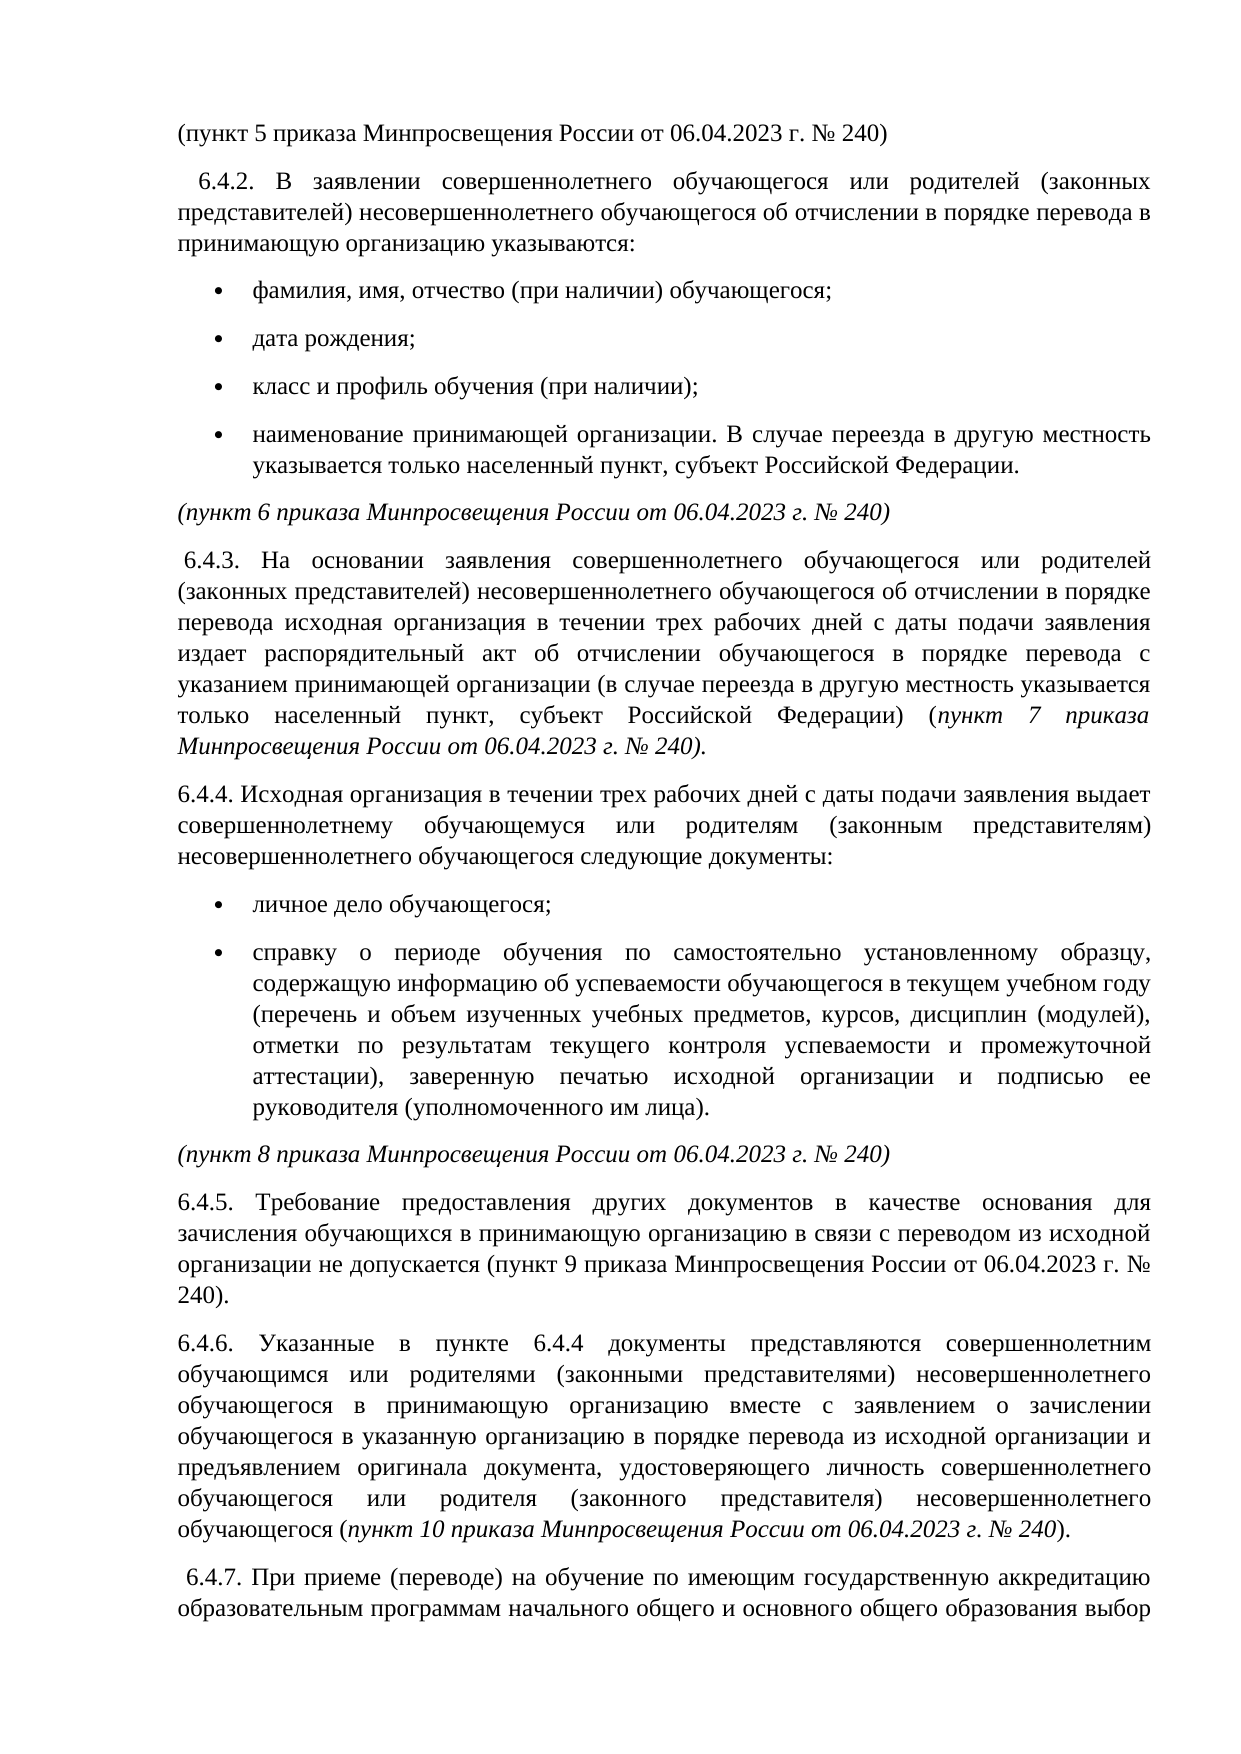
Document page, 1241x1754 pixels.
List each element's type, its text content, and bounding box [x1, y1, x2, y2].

list класс и профиль обучения (при наличии); [215, 371, 1152, 400]
list личное дело обучающегося; [215, 889, 1152, 918]
list дата рождения; [215, 323, 1152, 352]
text (пункт 6 приказа Минпросвещения России от 06.04.2023 г. № 240) [177, 497, 1152, 526]
text 6.4.3. На основании заявления совершеннолетнего обучающегося или родителей (законных представителей) несовершеннолетнего обучающегося об отчислении в порядке перевода исходная организация в течении трех рабочих дней с даты подачи заявления издает распорядительный акт об отчислении обучающегося в порядке перевода с указанием принимающей организации (в случае переезда в другую местность указывается только населенный пункт, субъект Российской Федерации) (пункт 7 приказа Минпросвещения России от 06.04.2023 г. № 240). [177, 545, 1152, 760]
text 6.4.5. Требование предоставления других документов в качестве основания для зачисления обучающихся в принимающую организацию в связи с переводом из исходной организации не допускается (пункт 9 приказа Минпросвещения России от 06.04.2023 г. № 240). [177, 1187, 1152, 1309]
text (пункт 5 приказа Минпросвещения России от 06.04.2023 г. № 240) [177, 118, 1152, 147]
text 6.4.2. В заявлении совершеннолетнего обучающегося или родителей (законных представителей) несовершеннолетнего обучающегося об отчислении в порядке перевода в принимающую организацию указываются: [177, 166, 1152, 257]
text 6.4.4. Исходная организация в течении трех рабочих дней с даты подачи заявления выдает совершеннолетнему обучающемуся или родителям (законным представителям) несовершеннолетнего обучающегося следующие документы: [177, 779, 1152, 870]
list фамилия, имя, отчество (при наличии) обучающегося; [215, 276, 1152, 304]
list наименование принимающей организации. В случае переезда в другую местность указывается только населенный пункт, субъект Российской Федерации. [215, 419, 1152, 478]
text (пункт 8 приказа Минпросвещения России от 06.04.2023 г. № 240) [177, 1139, 1152, 1168]
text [177, 1562, 1152, 1622]
text 6.4.6. Указанные в пункте 6.4.4 документы представляются совершеннолетним обучающимся или родителями (законными представителями) несовершеннолетнего обучающегося в принимающую организацию вместе с заявлением о зачислении обучающегося в указанную организацию в порядке перевода из исходной организации и предъявлением оригинала документа, удостоверяющего личность совершеннолетнего обучающегося или родителя (законного представителя) несовершеннолетнего обучающегося (пункт 10 приказа Минпросвещения России от 06.04.2023 г. № 240). [177, 1328, 1152, 1543]
list справку о периоде обучения по самостоятельно установленному образцу, содержащую информацию об успеваемости обучающегося в текущем учебном году (перечень и объем изученных учебных предметов, курсов, дисциплин (модулей), отметки по результатам текущего контроля успеваемости и промежуточной аттестации), заверенную печатью исходной организации и подписью ее руководителя (уполномоченного им лица). [215, 937, 1152, 1121]
